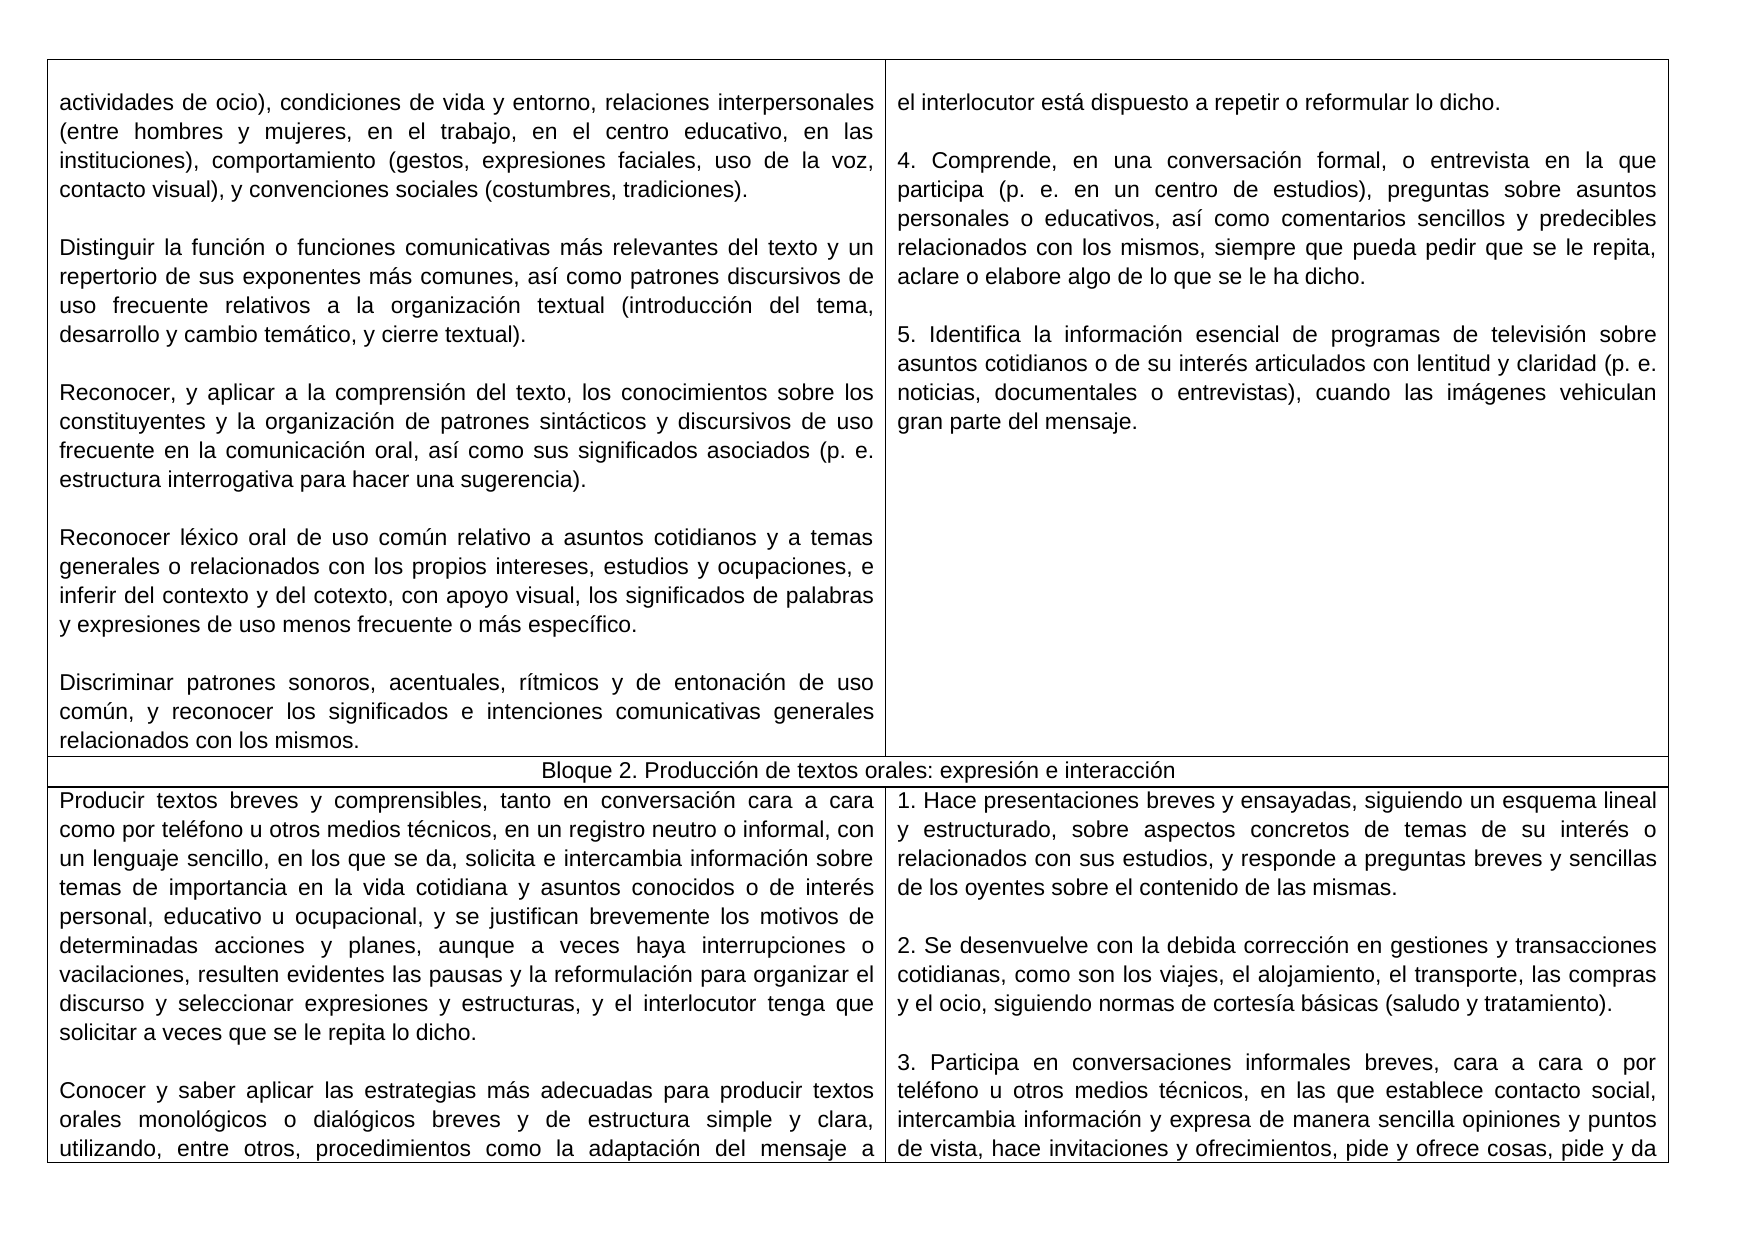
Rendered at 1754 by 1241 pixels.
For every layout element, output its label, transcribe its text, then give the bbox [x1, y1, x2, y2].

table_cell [886, 788, 1668, 1162]
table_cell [48, 60, 885, 756]
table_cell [48, 788, 885, 1162]
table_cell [886, 60, 1668, 756]
table_cell Bloque 2. Producción de textos orales: expresión e interacción [48, 757, 1668, 786]
